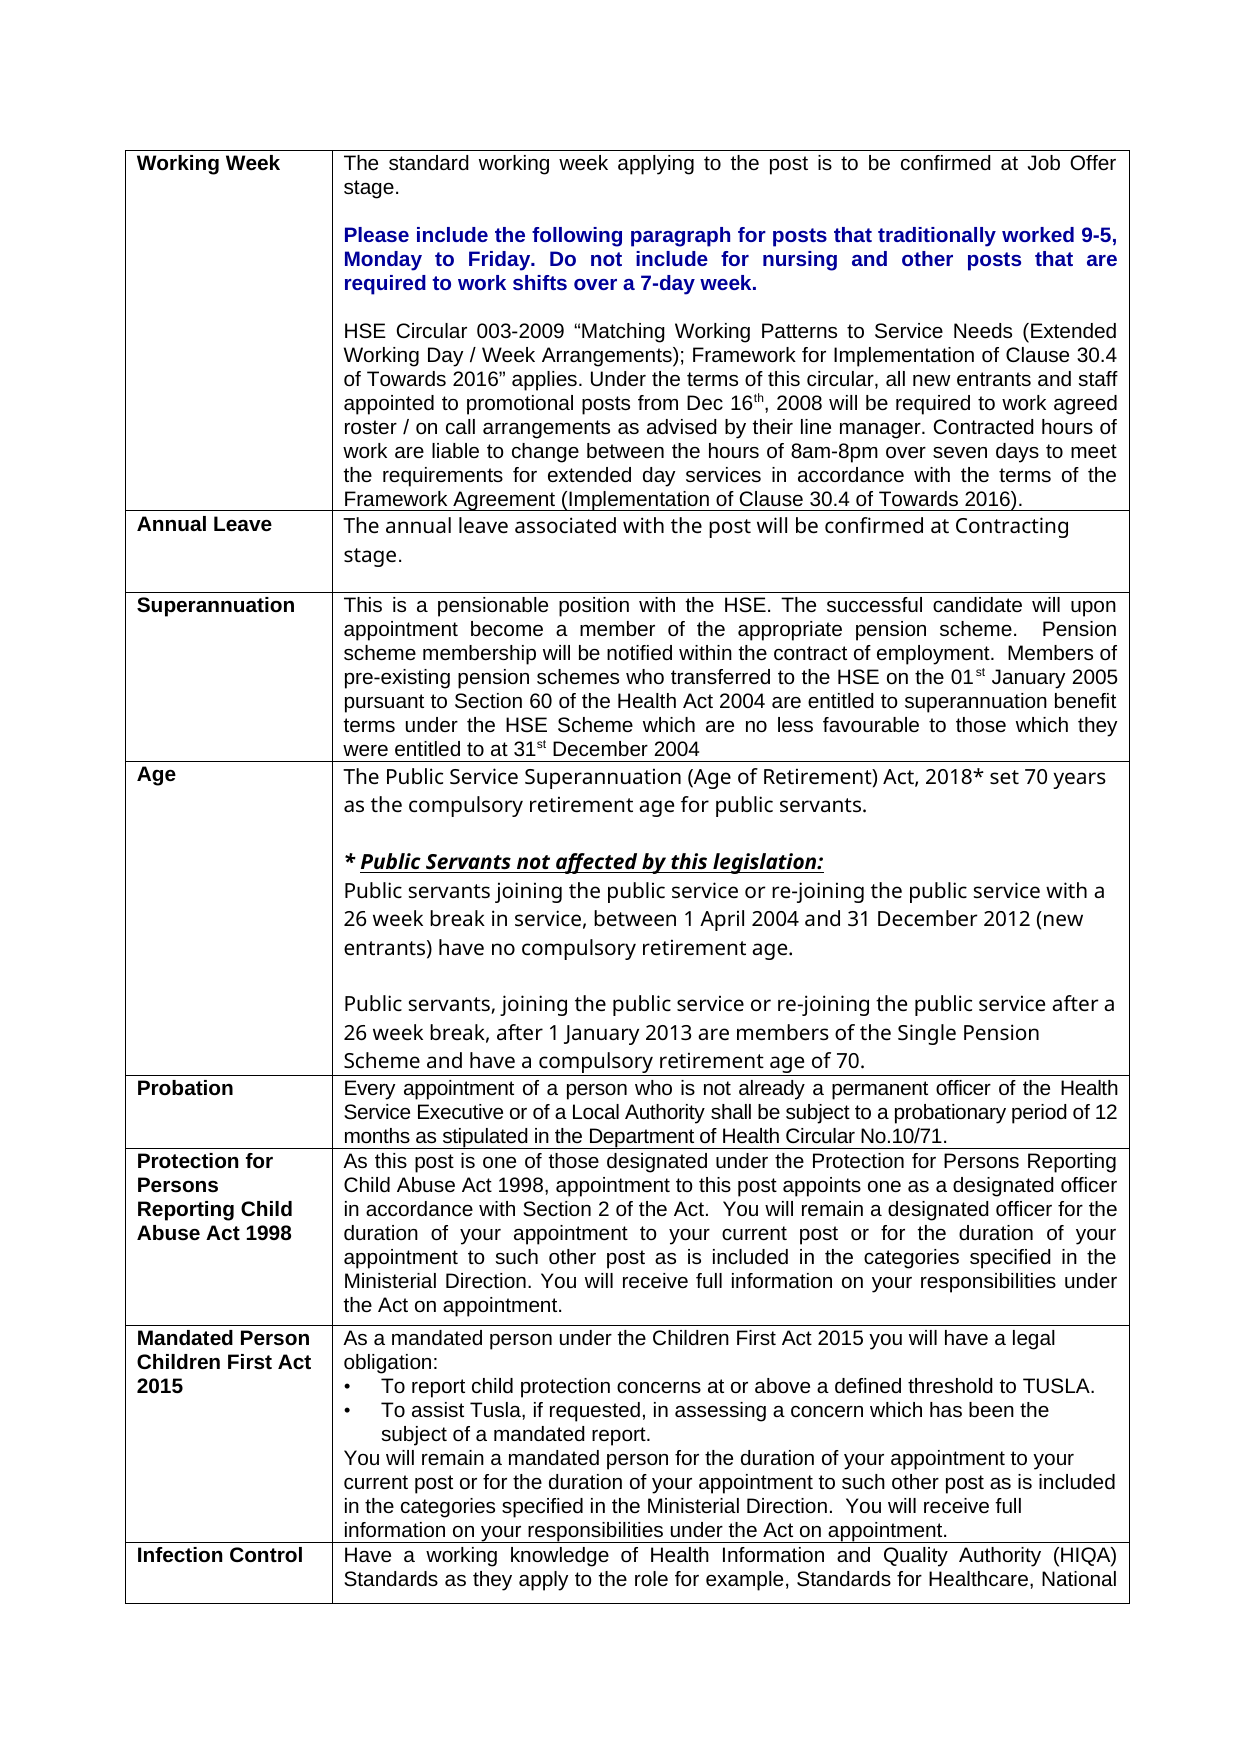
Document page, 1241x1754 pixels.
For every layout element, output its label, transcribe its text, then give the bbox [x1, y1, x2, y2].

table_cell Every appointment of a person who is not already a permanent officer of the Health Service Executive or of a Local Authority shall be subject to a probationary period of 12 months as stipulated in the Department of Health Circular No.10/71. [333, 1076, 1129, 1148]
table_cell The annual leave associated with the post will be confirmed at Contracting stage. [333, 511, 1129, 592]
table_cell Protection for Persons Reporting Child Abuse Act 1998 [126, 1149, 332, 1325]
table_cell Annual Leave [126, 511, 332, 592]
table_cell Working Week [126, 151, 332, 510]
table_cell The standard working week applying to the post is to be confirmed at Job Offer stage. Please include the following paragraph for posts that traditionally worked 9-5, Monday to Friday. Do not include for nursing and other posts that are required to work shifts over a 7-day week. Circular 003-2009 “Matching Working Patterns to Service Needs (Extended Working Day / Week Arrangements); Framework for Implementation of Clause 30.4 of Towards 2016” applies. Under the terms of this circular, all new entrants and staff appointed to promotional posts from Dec 16th, 2008 will be required to work agreed roster / on call arrangements as advised by their line manager. Contracted hours of work are liable to change between the hours of over seven days to meet the requirements for extended day services in accordance with the terms of the Framework Agreement (Implementation of Clause 30.4 of Towards 2016). [333, 151, 1129, 510]
table_cell This is a pensionable position with the HSE. The successful candidate will upon appointment become a member of the appropriate pension scheme. Pension scheme membership will be notified within the contract of employment. Members of pre-existing pension schemes who transferred to the HSE on pursuant to Section 60 of the Health Act 2004 are entitled to superannuation benefit terms under the HSE Scheme which are no less favourable to those which they were entitled to at [333, 593, 1129, 761]
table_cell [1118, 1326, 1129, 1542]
table_cell Probation [126, 1076, 332, 1148]
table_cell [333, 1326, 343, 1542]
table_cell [333, 1543, 1129, 1603]
table_cell As this post is one of those designated under the Protection for Persons Reporting Child Abuse Act 1998, appointment to this post appoints one as a designated officer in accordance with Section 2 of the Act. You will remain a designated officer for the duration of your appointment to your current post or for the duration of your appointment to such other post as is included in the categories specified in the Ministerial Direction. You will receive full information on your responsibilities under the Act on appointment. [333, 1149, 1129, 1325]
table_cell Infection Control [126, 1543, 332, 1603]
table_cell Superannuation [126, 593, 332, 761]
table_cell The Public Service Superannuation (Age of Retirement) Act, 2018* set 70 years as the compulsory retirement age for public servants. * Public Servants not affected by this legislation: Public servants joining the public service or re-joining the public service with a 26 week break in service, between 1 April 2004 and 31 December 2012 (new entrants) have no compulsory retirement age. Public servants, joining the public service or re-joining the public service after a 26 week break, after 1 January 2013 are members of the Single Pension Scheme and have a compulsory retirement age of 70. [333, 762, 1129, 1075]
table_cell Age [126, 762, 332, 1075]
table_cell Mandated Person Children First Act 2015 [126, 1326, 332, 1542]
